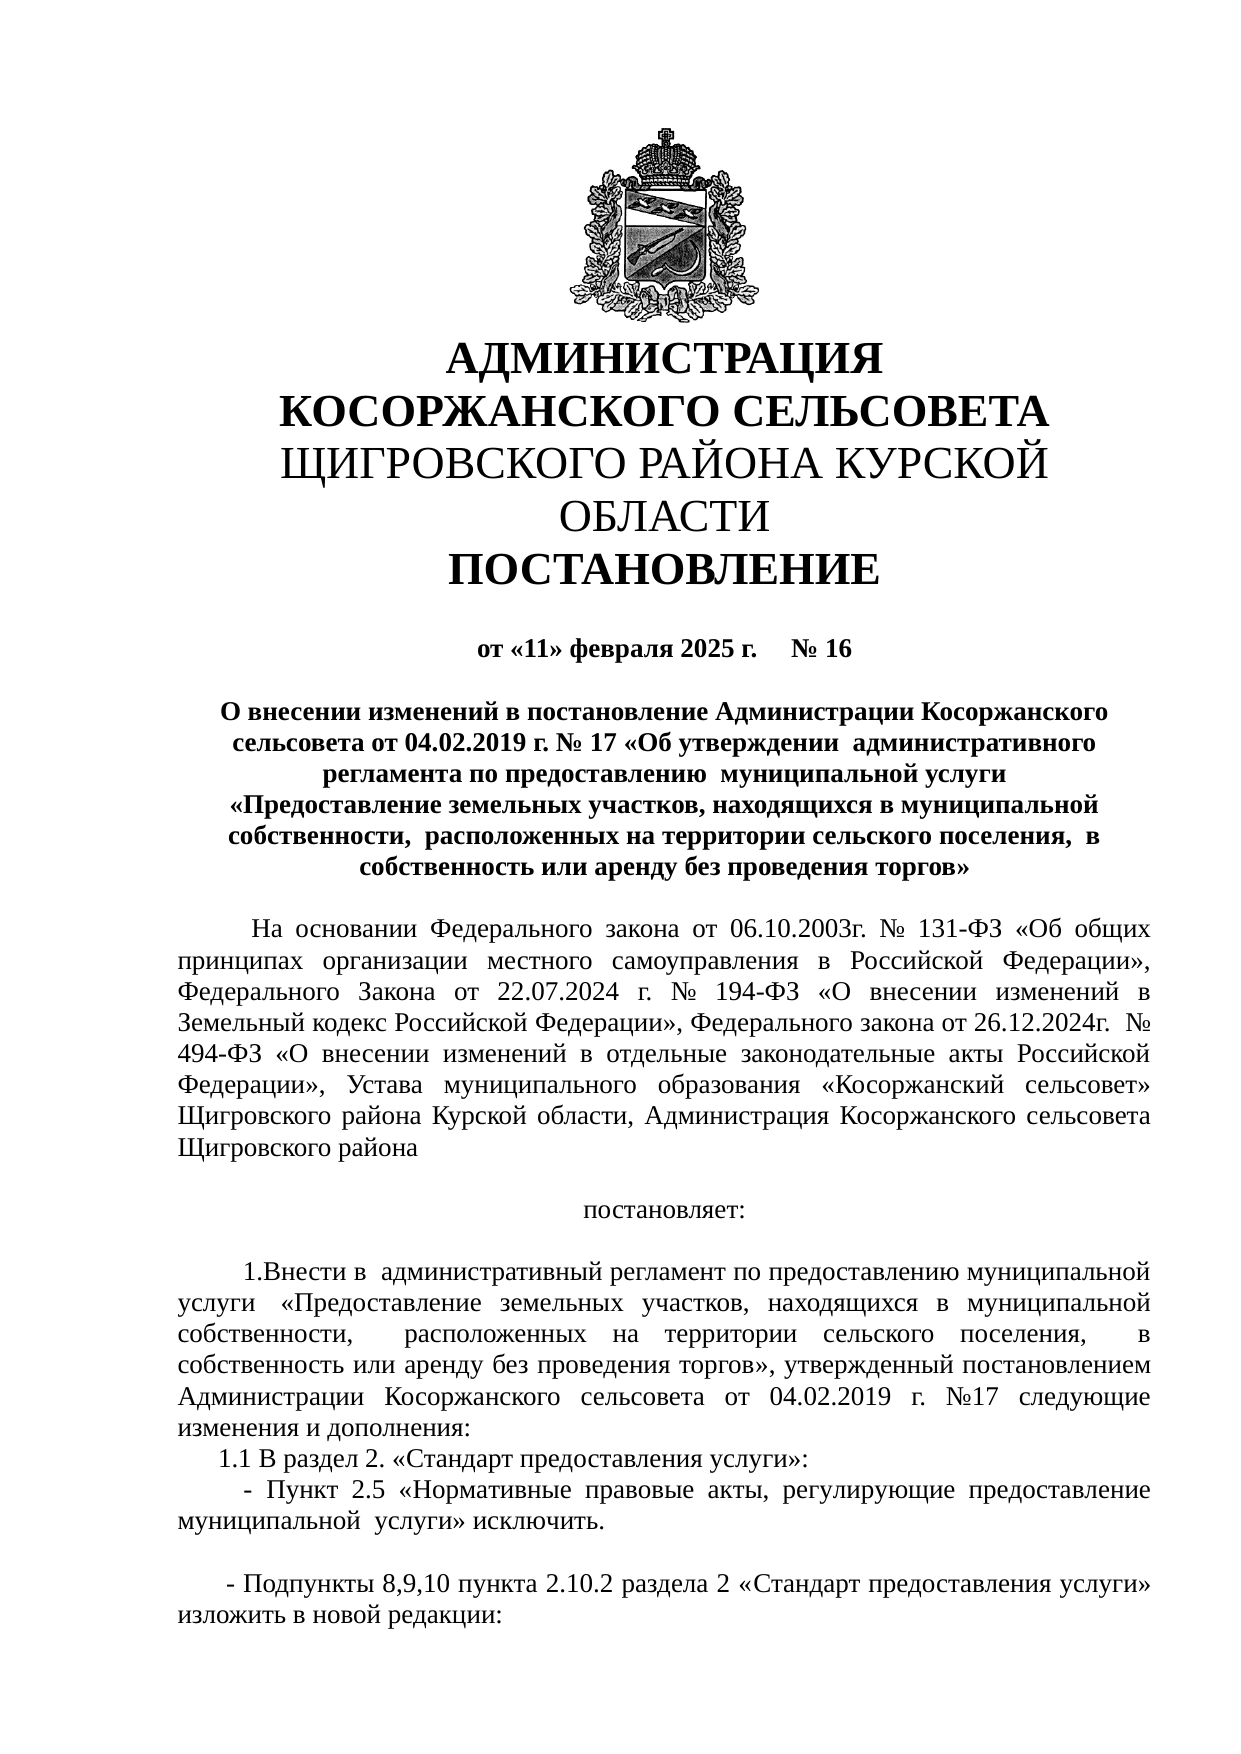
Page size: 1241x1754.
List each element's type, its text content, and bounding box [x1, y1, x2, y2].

text от «11» февраля 2025 г. № 16 [177, 632, 1152, 663]
text «Предоставление земельных участков, находящихся в муниципальной собственности, расположенных на территории сельского поселения, в собственность или аренду без проведения торгов» [177, 788, 1152, 881]
text КОСОРЖАНСКОГО СЕЛЬСОВЕТА [177, 383, 1152, 436]
text ЩИГРОВСКОГО РАЙОНА КУРСКОЙ ОБЛАСТИ [177, 436, 1152, 541]
text На основании Федерального закона от 06.10.2003г. № 131-ФЗ «Об общих принципах организации местного самоуправления в Российской Федерации», Федерального Закона от 22.07.2024 г. № 194-ФЗ «О внесении изменений в Земельный кодекс Российской Федерации», Федерального закона от 26.12.2024г. № 494-ФЗ «О внесении изменений в отдельные законодательные акты Российской Федерации», Устава муниципального образования «Косоржанский сельсовет» Щигровского района Курской области, Администрация Косоржанского сельсовета Щигровского района [177, 913, 1152, 1162]
text - Подпункты 8,9,10 пункта 2.10.2 раздела 2 «Стандарт предоставления услуги» изложить в новой редакции: [177, 1567, 1152, 1629]
text О внесении изменений в постановление Администрации Косоржанского сельсовета от 04.02.2019 г. № 17 «Об утверждении административного регламента по предоставлению муниципальной услуги [177, 694, 1152, 788]
text постановляет: [177, 1193, 1152, 1224]
text - Пункт 2.5 «Нормативные правовые акты, регулирующие предоставление муниципальной услуги» исключить. [177, 1473, 1152, 1536]
text АДМИНИСТРАЦИЯ [177, 330, 1152, 383]
text 1.1 В раздел 2. «Стандарт предоставления услуги»: [177, 1442, 1152, 1473]
text ПОСТАНОВЛЕНИЕ [177, 541, 1152, 594]
text 1.Внести в административный регламент по предоставлению муниципальной услуги «Предоставление земельных участков, находящихся в муниципальной собственности, расположенных на территории сельского поселения, в собственность или аренду без проведения торгов», утвержденный постановлением Администрации Косоржанского сельсовета от 04.02.2019 г. №17 следующие изменения и дополнения: [177, 1255, 1152, 1442]
